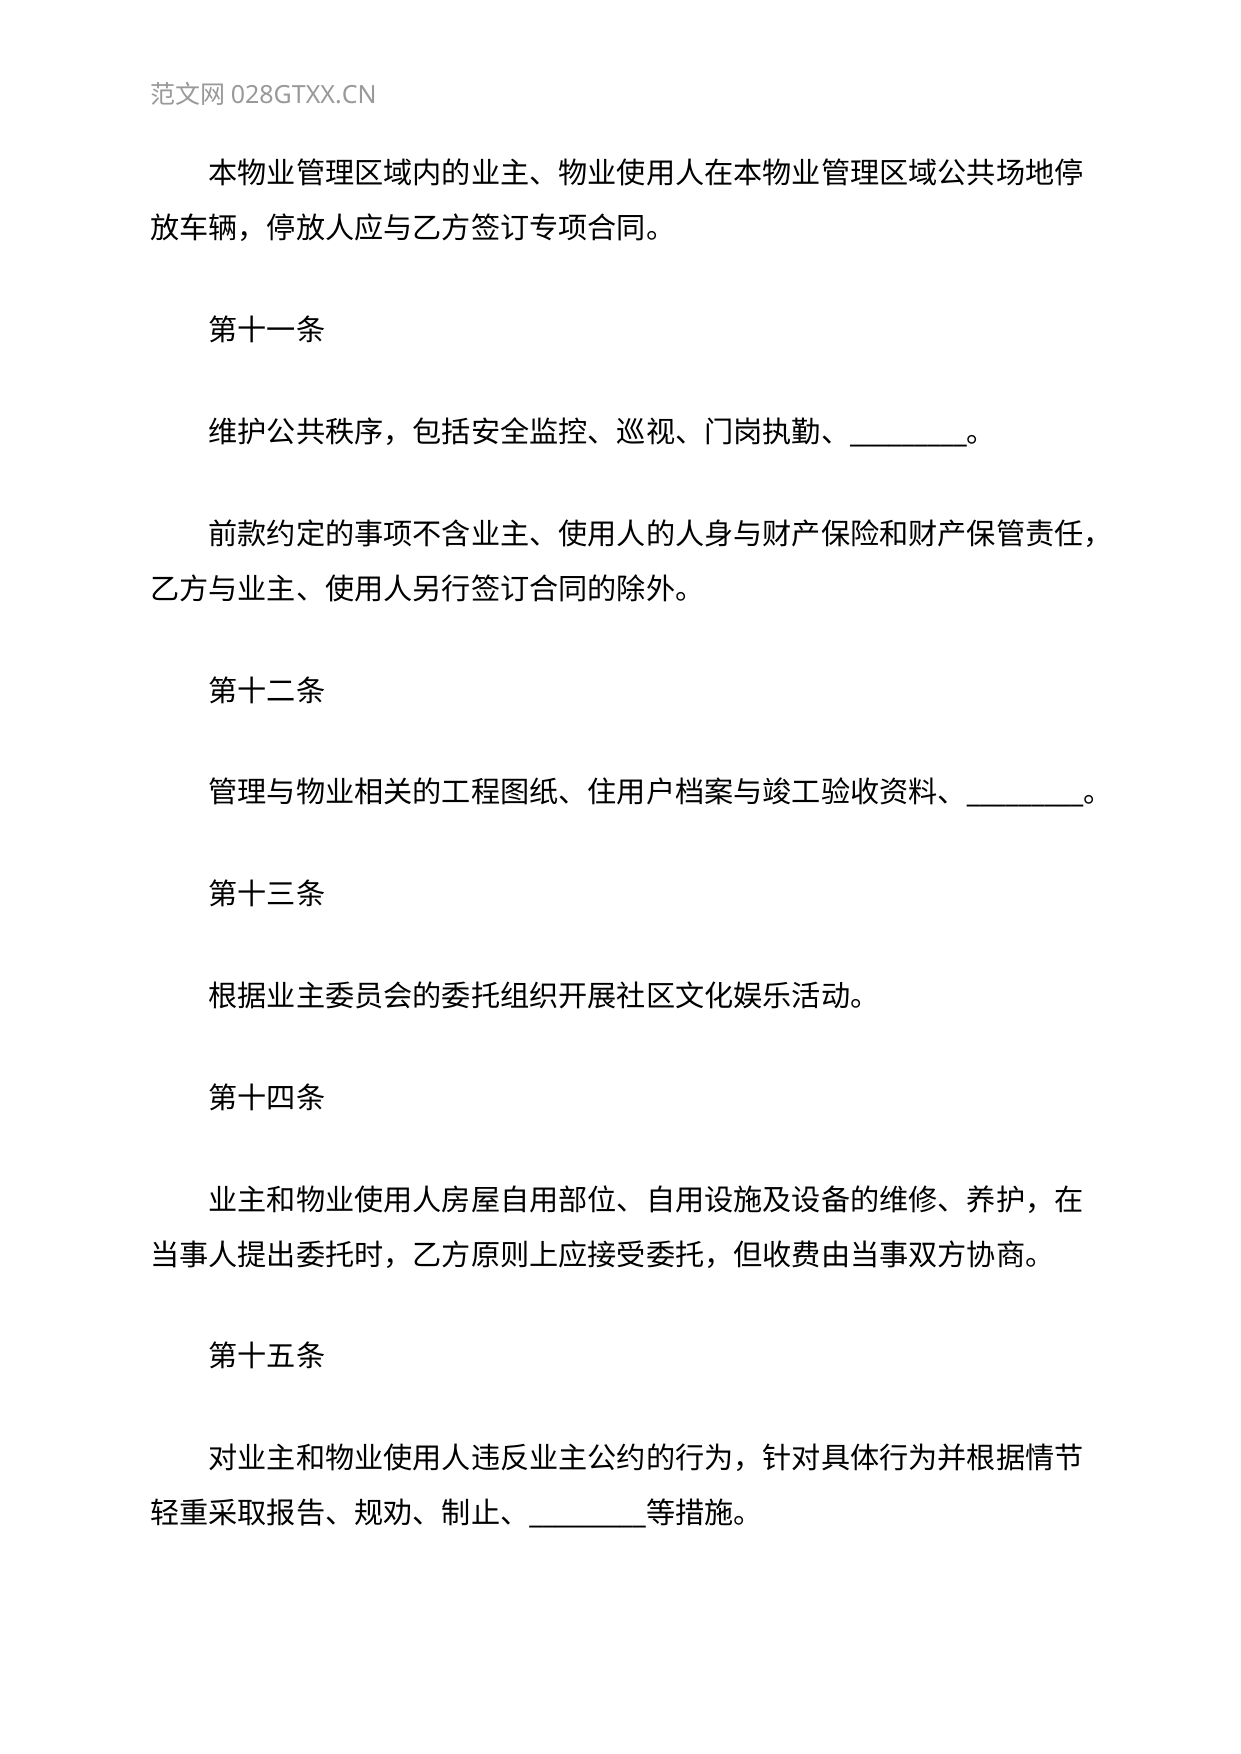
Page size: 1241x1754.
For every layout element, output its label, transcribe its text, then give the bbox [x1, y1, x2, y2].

text 业主和物业使用人房屋自用部位、自用设施及设备的维修、养护，在当事人提出委托时，乙方原则上应接受委托，但收费由当事双方协商。 [150, 1176, 1090, 1273]
text 前款约定的事项不含业主、使用人的人身与财产保险和财产保管责任，乙方与业主、使用人另行签订合同的除外。 [150, 510, 1090, 608]
text 对业主和物业使用人违反业主公约的行为，针对具体行为并根据情节轻重采取报告、规劝、制止、_________等措施。 [150, 1434, 1090, 1532]
text 根据业主委员会的委托组织开展社区文化娱乐活动。 [150, 973, 1090, 1015]
text 第十五条 [150, 1333, 1090, 1375]
text 第十四条 [150, 1074, 1090, 1117]
text 本物业管理区域内的业主、物业使用人在本物业管理区域公共场地停放车辆，停放人应与乙方签订专项合同。 [150, 150, 1090, 247]
text 第十一条 [150, 307, 1090, 349]
text 第十三条 [150, 871, 1090, 913]
text 维护公共秩序，包括安全监控、巡视、门岗执勤、_________。 [150, 408, 1090, 451]
text 第十二条 [150, 667, 1090, 709]
text 管理与物业相关的工程图纸、住用户档案与竣工验收资料、_________。 [150, 769, 1090, 811]
